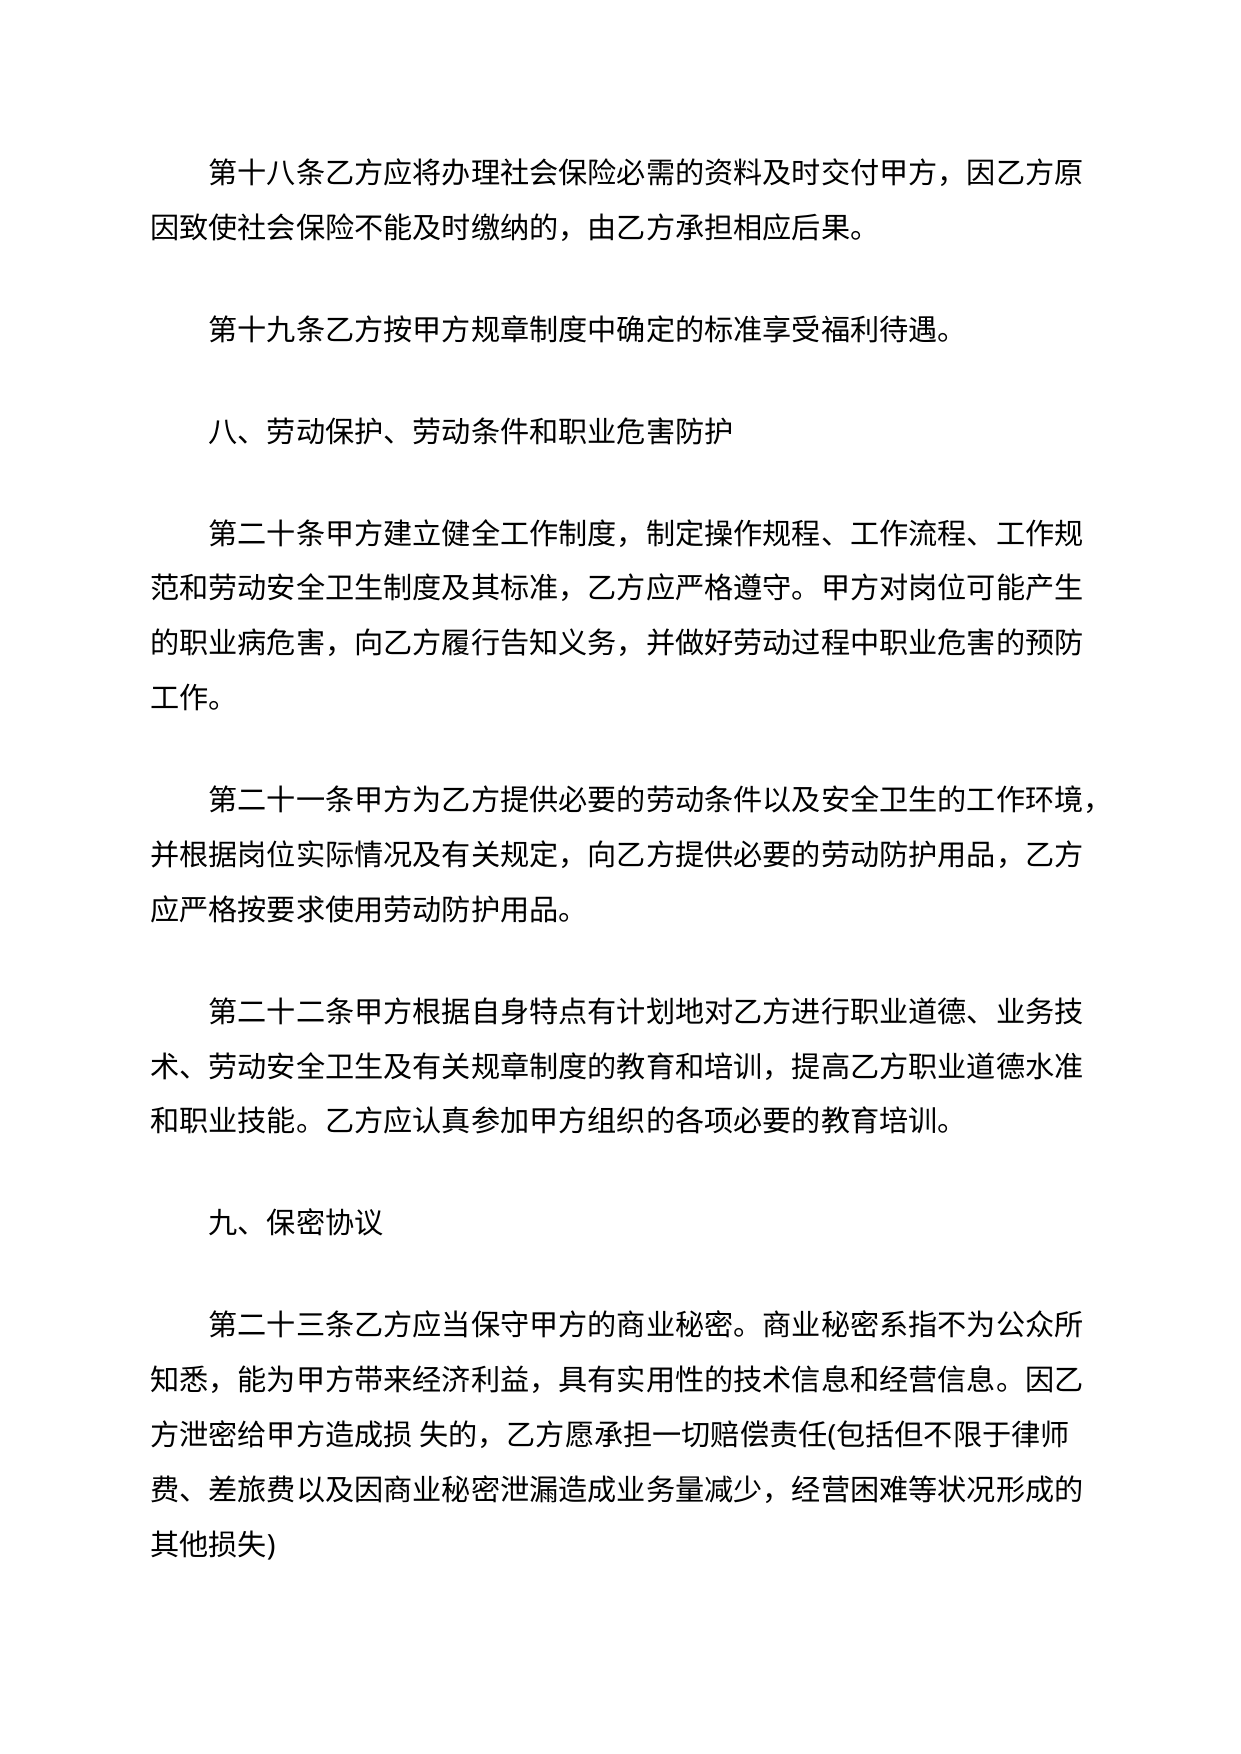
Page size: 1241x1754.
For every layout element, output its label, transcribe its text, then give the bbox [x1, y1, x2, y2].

text 第十八条乙方应将办理社会保险必需的资料及时交付甲方，因乙方原因致使社会保险不能及时缴纳的，由乙方承担相应后果。 [150, 150, 1090, 247]
text 第二十三条乙方应当保守甲方的商业秘密。商业秘密系指不为公众所知悉，能为甲方带来经济利益，具有实用性的技术信息和经营信息。因乙方泄密给甲方造成损 失的，乙方愿承担一切赔偿责任(包括但不限于律师费、差旅费以及因商业秘密泄漏造成业务量减少，经营困难等状况形成的其他损失) [150, 1302, 1090, 1564]
text 第二十条甲方建立健全工作制度，制定操作规程、工作流程、工作规范和劳动安全卫生制度及其标准，乙方应严格遵守。甲方对岗位可能产生的职业病危害，向乙方履行告知义务，并做好劳动过程中职业危害的预防工作。 [150, 510, 1090, 717]
text 八、劳动保护、劳动条件和职业危害防护 [150, 408, 1090, 451]
text 九、保密协议 [150, 1200, 1090, 1242]
text 第十九条乙方按甲方规章制度中确定的标准享受福利待遇。 [150, 307, 1090, 349]
text 第二十二条甲方根据自身特点有计划地对乙方进行职业道德、业务技术、劳动安全卫生及有关规章制度的教育和培训，提高乙方职业道德水准和职业技能。乙方应认真参加甲方组织的各项必要的教育培训。 [150, 988, 1090, 1140]
text 第二十一条甲方为乙方提供必要的劳动条件以及安全卫生的工作环境，并根据岗位实际情况及有关规定，向乙方提供必要的劳动防护用品，乙方应严格按要求使用劳动防护用品。 [150, 777, 1090, 929]
